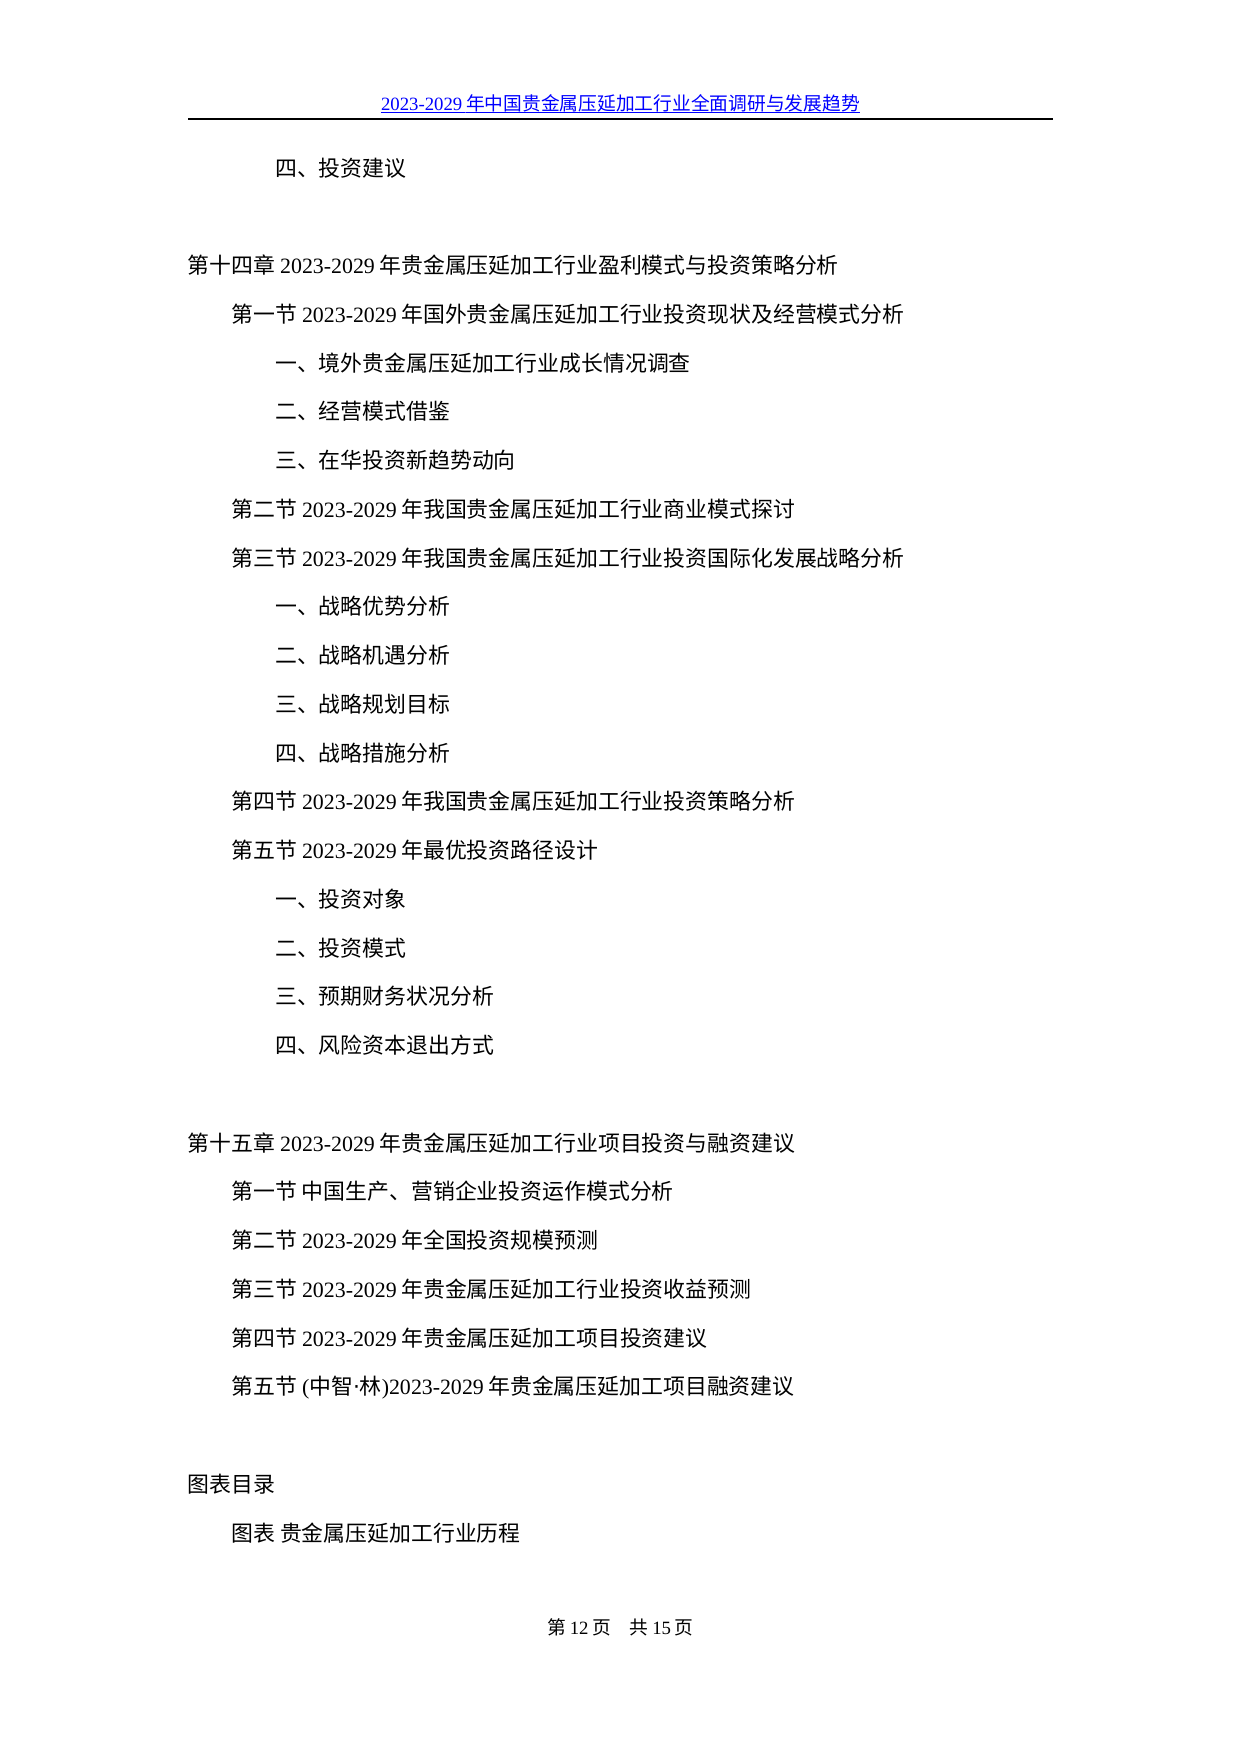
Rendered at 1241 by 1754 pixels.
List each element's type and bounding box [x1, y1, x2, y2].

text [187, 150, 1053, 1548]
